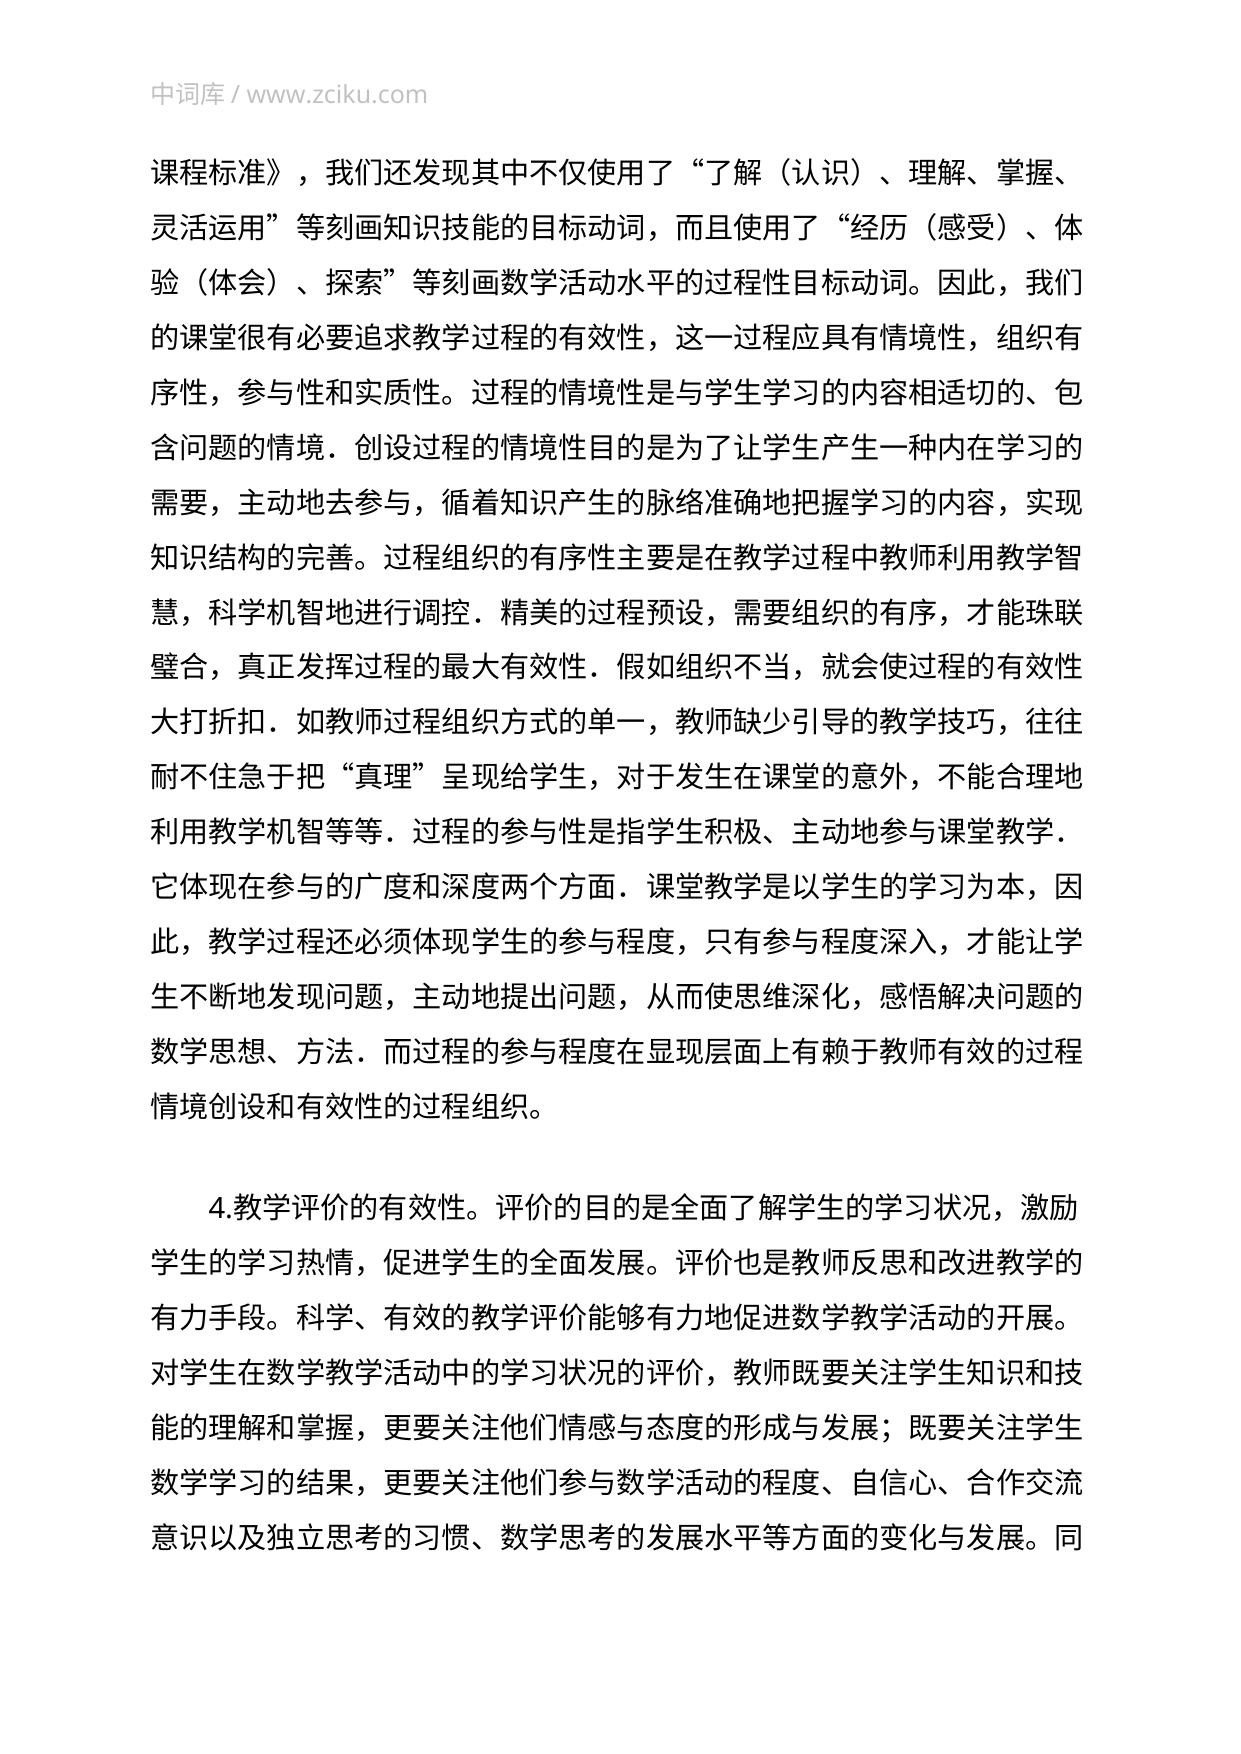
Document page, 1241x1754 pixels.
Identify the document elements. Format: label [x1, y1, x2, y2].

text [150, 150, 1090, 1126]
text [150, 1185, 1090, 1557]
